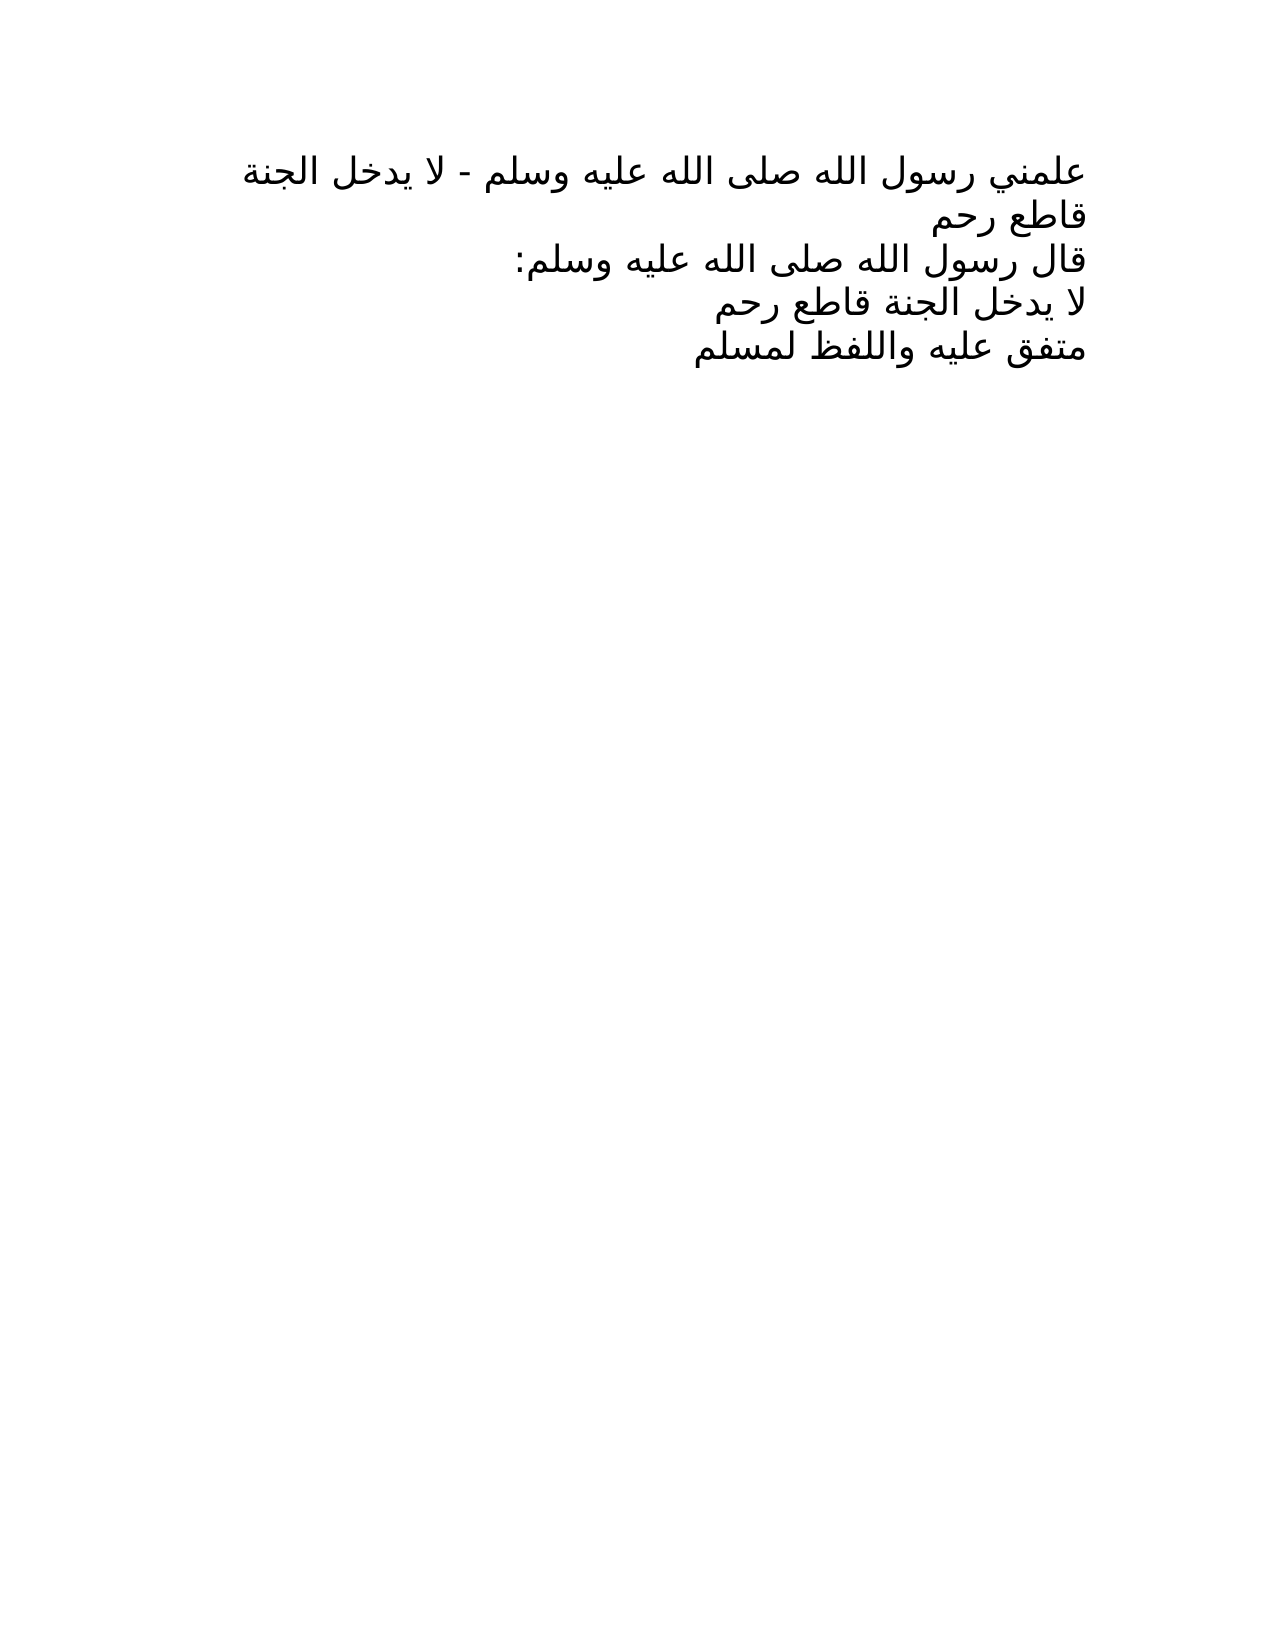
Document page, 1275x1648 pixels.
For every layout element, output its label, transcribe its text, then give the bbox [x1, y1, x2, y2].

text متفق عليه واللفظ لمسلم [187, 324, 1088, 368]
text لا يدخل الجنة قاطع رحم [187, 281, 1088, 324]
text علمني رسول الله صلى الله عليه وسلم - لا يدخل الجنة قاطع رحم [187, 150, 1088, 237]
text قال رسول الله صلى الله عليه وسلم: [187, 237, 1088, 281]
